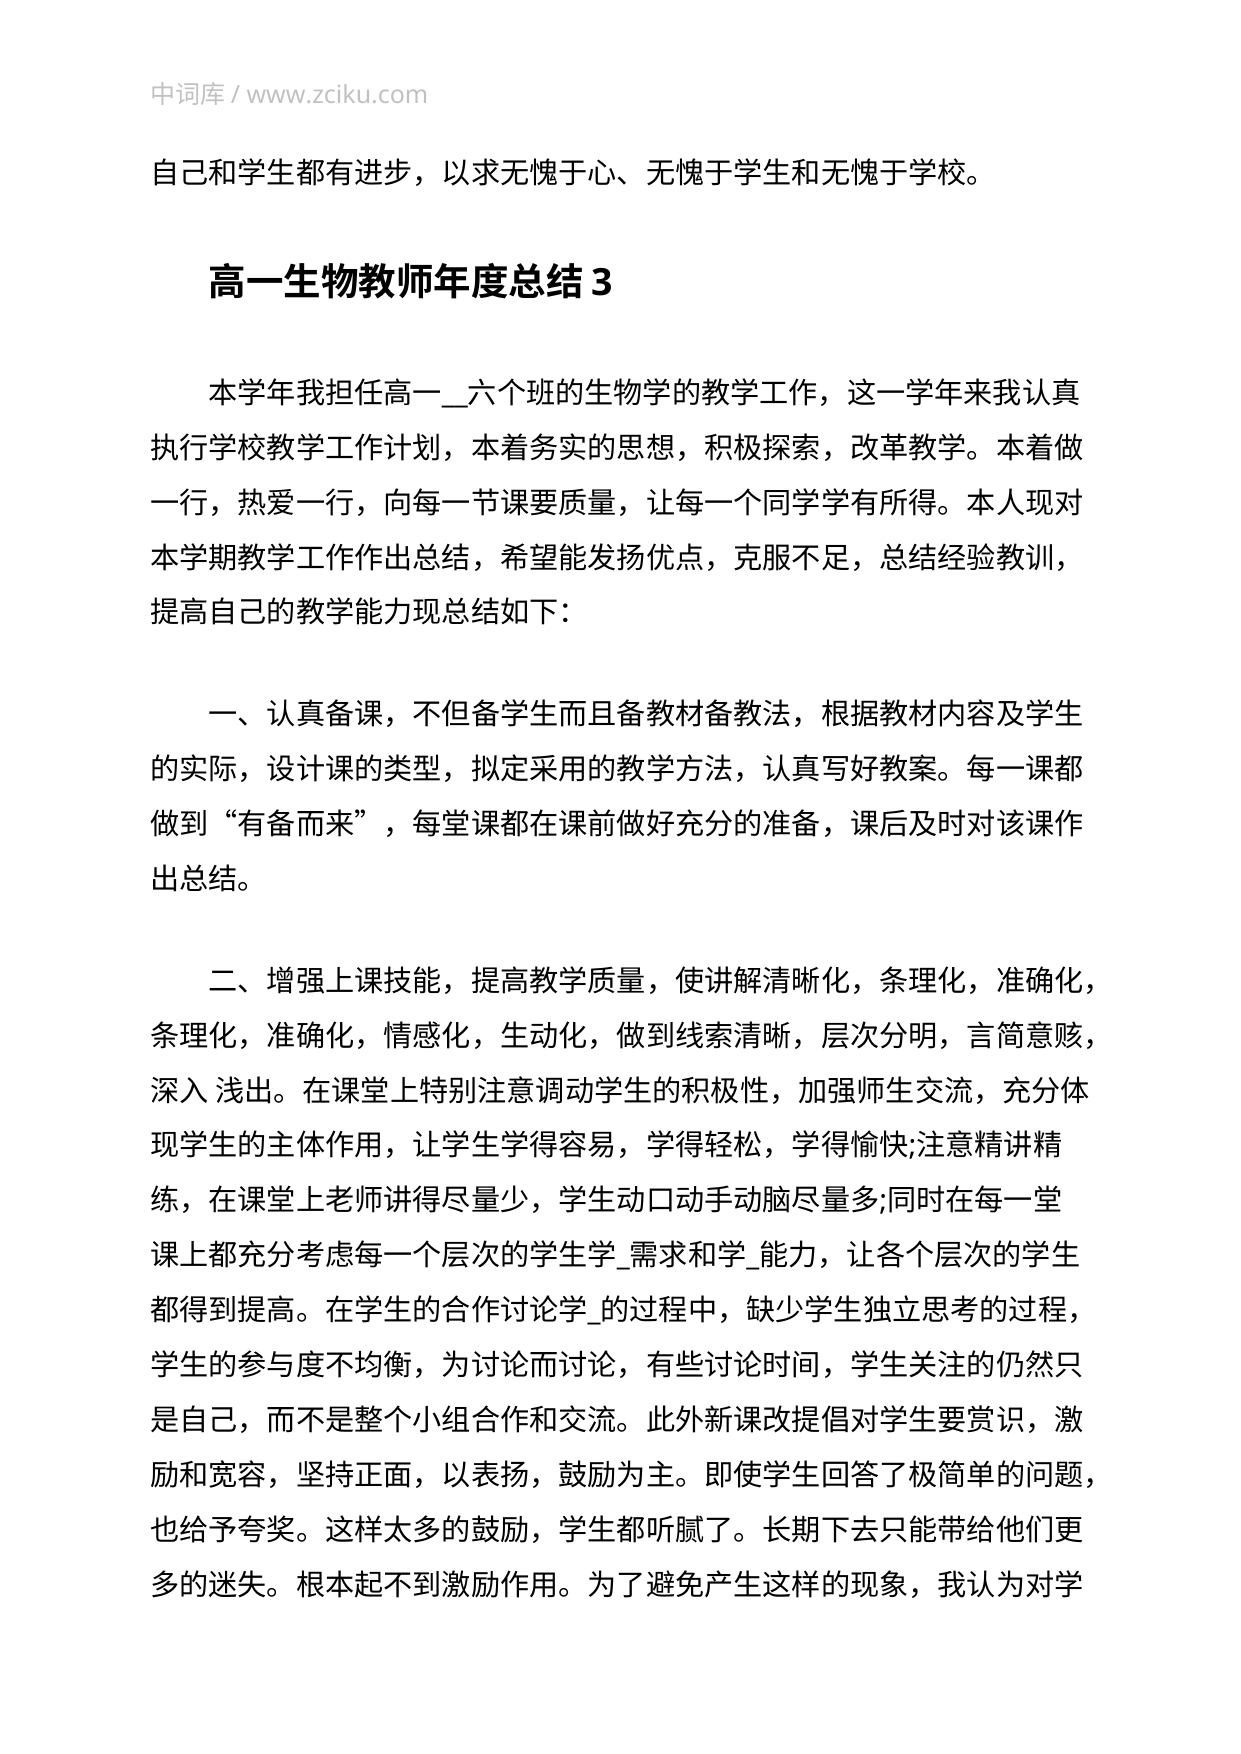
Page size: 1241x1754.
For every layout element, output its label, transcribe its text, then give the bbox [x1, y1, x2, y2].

text 高一生物教师年度总结3 [150, 252, 1090, 306]
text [150, 957, 1090, 1604]
text 一、认真备课，不但备学生而且备教材备教法，根据教材内容及学生的实际，设计课的类型，拟定采用的教学方法，认真写好教案。每一课都做到“有备而来”，每堂课都在课前做好充分的准备，课后及时对该课作出总结。 [150, 691, 1090, 898]
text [150, 150, 1090, 192]
text 本学年我担任高一__六个班的生物学的教学工作，这一学年来我认真执行学校教学工作计划，本着务实的思想，积极探索，改革教学。本着做一行，热爱一行，向每一节课要质量，让每一个同学学有所得。本人现对本学期教学工作作出总结，希望能发扬优点，克服不足，总结经验教训，提高自己的教学能力现总结如下： [150, 369, 1090, 631]
